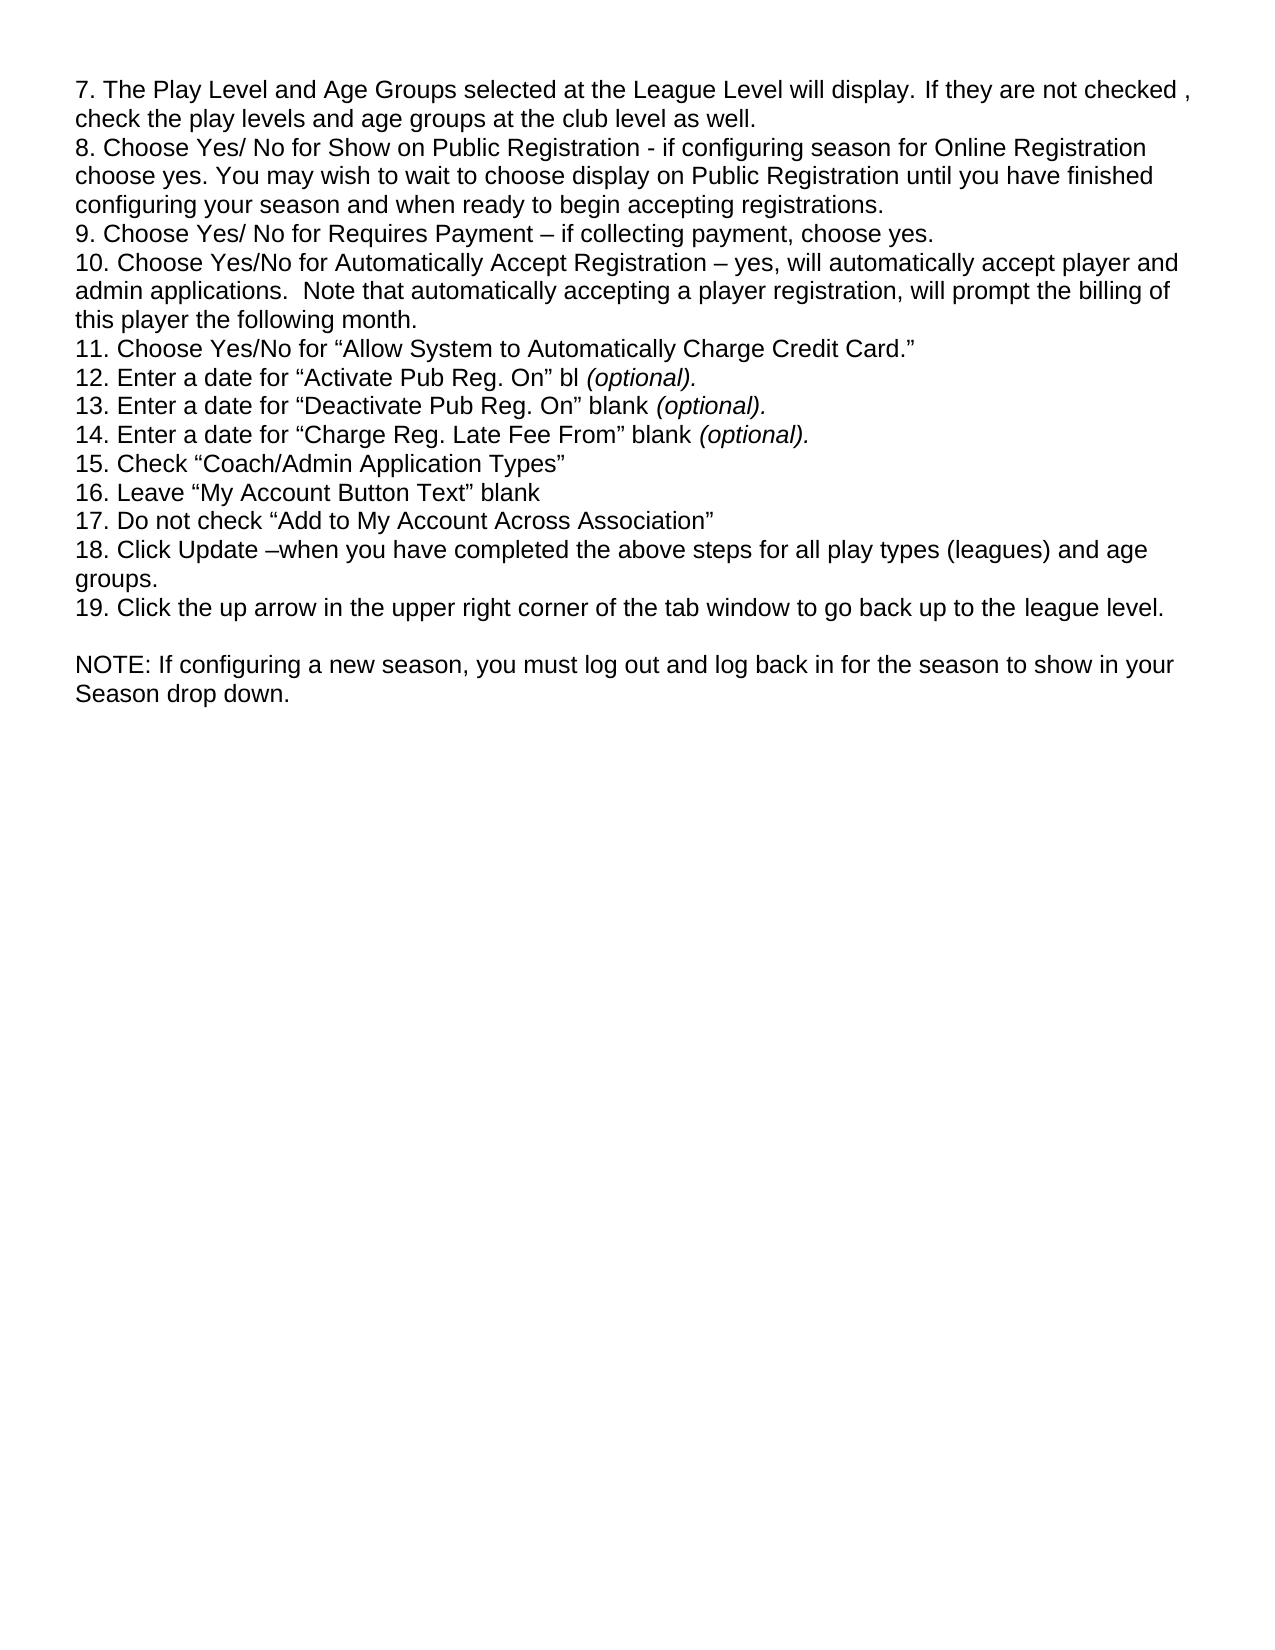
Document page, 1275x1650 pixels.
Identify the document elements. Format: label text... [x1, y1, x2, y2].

text NOTE: If configuring a new season, you must log out and log back in for the season to show in your Season drop down. [75, 650, 1200, 708]
text 7. The Play Level and Age Groups selected at the League Level will display. If they are not checked , check the play levels and age groups at the club level as well. 8. Choose Yes/ No for Show on Public Registration - if configuring season for Online Registration choose yes. You may wish to wait to choose display on Public Registration until you have finished configuring your season and when ready to begin accepting registrations. 9. Choose Yes/ No for Requires Payment – if collecting payment, choose yes. 10. Choose Yes/No for Automatically Accept Registration – yes, will automatically accept player and admin applications. Note that automatically accepting a player registration, will prompt the billing of this player the following month. 11. Choose Yes/No for “Allow System to Automatically Charge Credit Card.” 12. Enter a date for “Activate Pub Reg. On” bl (optional). 13. Enter a date for “Deactivate Pub Reg. On” blank (optional). 14. Enter a date for “Charge Reg. Late Fee From” blank (optional). 15. Check “Coach/Admin Application Types” 16. Leave “My Account Button Text” blank 17. Do not check “Add to My Account Across Association” 18. Click Update –when you have completed the above steps for all play types (leagues) and age groups. 19. Click the up arrow in the upper right corner of the tab window to go back up to the league level. [75, 75, 1200, 621]
